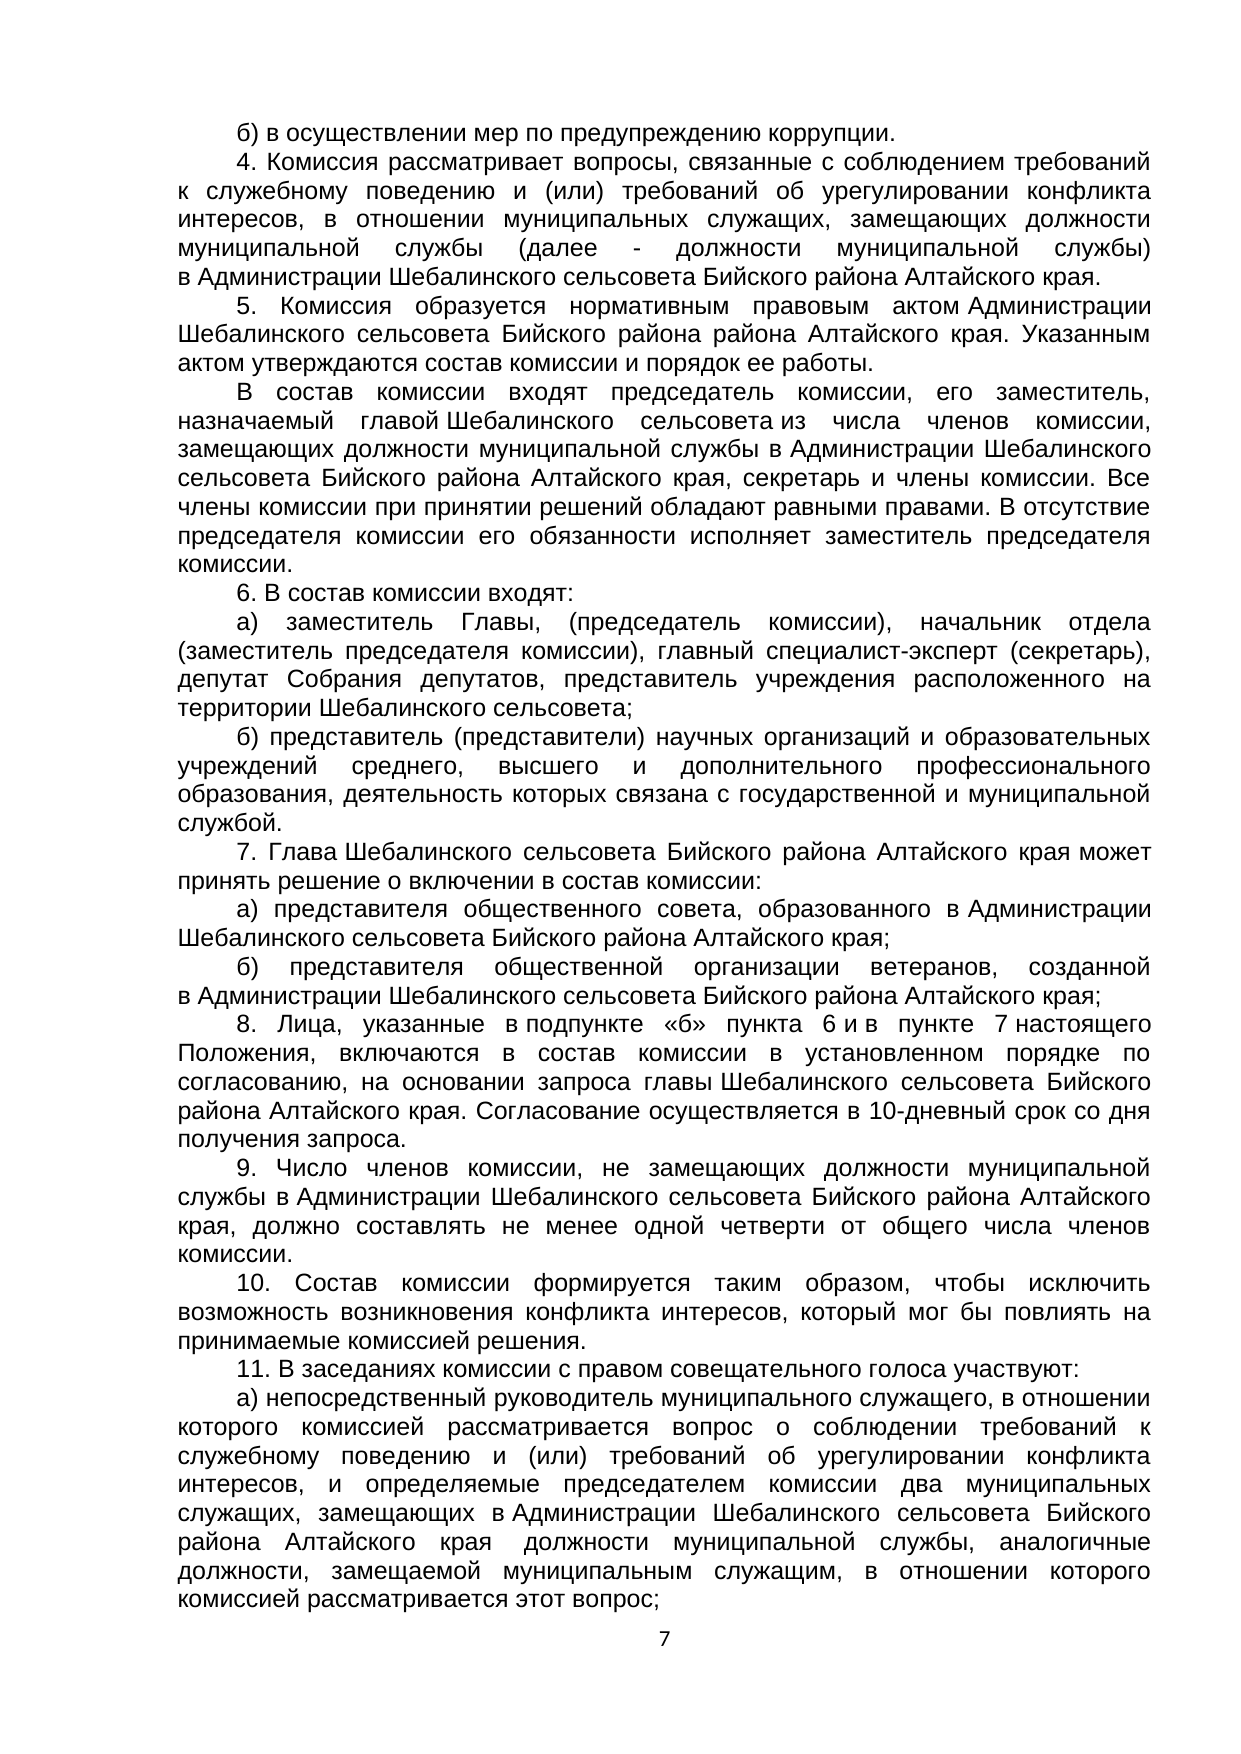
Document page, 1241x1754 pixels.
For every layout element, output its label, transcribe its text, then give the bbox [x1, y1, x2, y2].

text б) в осуществлении мер по предупреждению коррупции. [177, 118, 1152, 147]
text 9. Число членов комиссии, не замещающих должности муниципальной службы в Администрации Шебалинского сельсовета Бийского района Алтайского края, должно составлять не менее одной четверти от общего числа членов комиссии. [177, 1153, 1152, 1268]
text В состав комиссии входят председатель комиссии, его заместитель, назначаемый главой Шебалинского сельсовета из числа членов комиссии, замещающих должности муниципальной службы в Администрации Шебалинского сельсовета Бийского района Алтайского края, секретарь и члены комиссии. Все члены комиссии при принятии решений обладают равными правами. В отсутствие председателя комиссии его обязанности исполняет заместитель председателя комиссии. [177, 377, 1152, 578]
text а) непосредственный руководитель муниципального служащего, в отношении которого комиссией рассматривается вопрос о соблюдении требований к служебному поведению и (или) требований об урегулировании конфликта интересов, и определяемые председателем комиссии два муниципальных служащих, замещающих в Администрации Шебалинского сельсовета Бийского района Алтайского края должности муниципальной службы, аналогичные должности, замещаемой муниципальным служащим, в отношении которого комиссией рассматривается этот вопрос; [177, 1383, 1152, 1613]
text 8. Лица, указанные в подпункте «б» пункта 6 и в пункте 7 настоящего Положения, включаются в состав комиссии в установленном порядке по согласованию, на основании запроса главы Шебалинского сельсовета Бийского района Алтайского края. Согласование осуществляется в 10-дневный срок со дня получения запроса. [177, 1009, 1152, 1153]
text 7. Глава Шебалинского сельсовета Бийского района Алтайского края может принять решение о включении в состав комиссии: [177, 837, 1152, 894]
text б) представителя общественной организации ветеранов, созданной в Администрации Шебалинского сельсовета Бийского района Алтайского края; [177, 952, 1152, 1009]
text а) представителя общественного совета, образованного в Администрации Шебалинского сельсовета Бийского района Алтайского края; [177, 894, 1152, 952]
text 10. Состав комиссии формируется таким образом, чтобы исключить возможность возникновения конфликта интересов, который мог бы повлиять на принимаемые комиссией решения. [177, 1268, 1152, 1354]
text 4. Комиссия рассматривает вопросы, связанные с соблюдением требований к служебному поведению и (или) требований об урегулировании конфликта интересов, в отношении муниципальных служащих, замещающих должности муниципальной службы (далее - должности муниципальной службы) в Администрации Шебалинского сельсовета Бийского района Алтайского края. [177, 147, 1152, 291]
text а) заместитель Главы, (председатель комиссии), начальник отдела (заместитель председателя комиссии), главный специалист-эксперт (секретарь), депутат Собрания депутатов, представитель учреждения расположенного на территории Шебалинского сельсовета; [177, 607, 1152, 722]
text 11. В заседаниях комиссии с правом совещательного голоса участвуют: [177, 1354, 1152, 1383]
text 5. Комиссия образуется нормативным правовым актом Администрации Шебалинского сельсовета Бийского района района Алтайского края. Указанным актом утверждаются состав комиссии и порядок ее работы. [177, 291, 1152, 377]
text 6. В состав комиссии входят: [177, 578, 1152, 607]
text б) представитель (представители) научных организаций и образовательных учреждений среднего, высшего и дополнительного профессионального образования, деятельность которых связана с государственной и муниципальной службой. [177, 722, 1152, 837]
